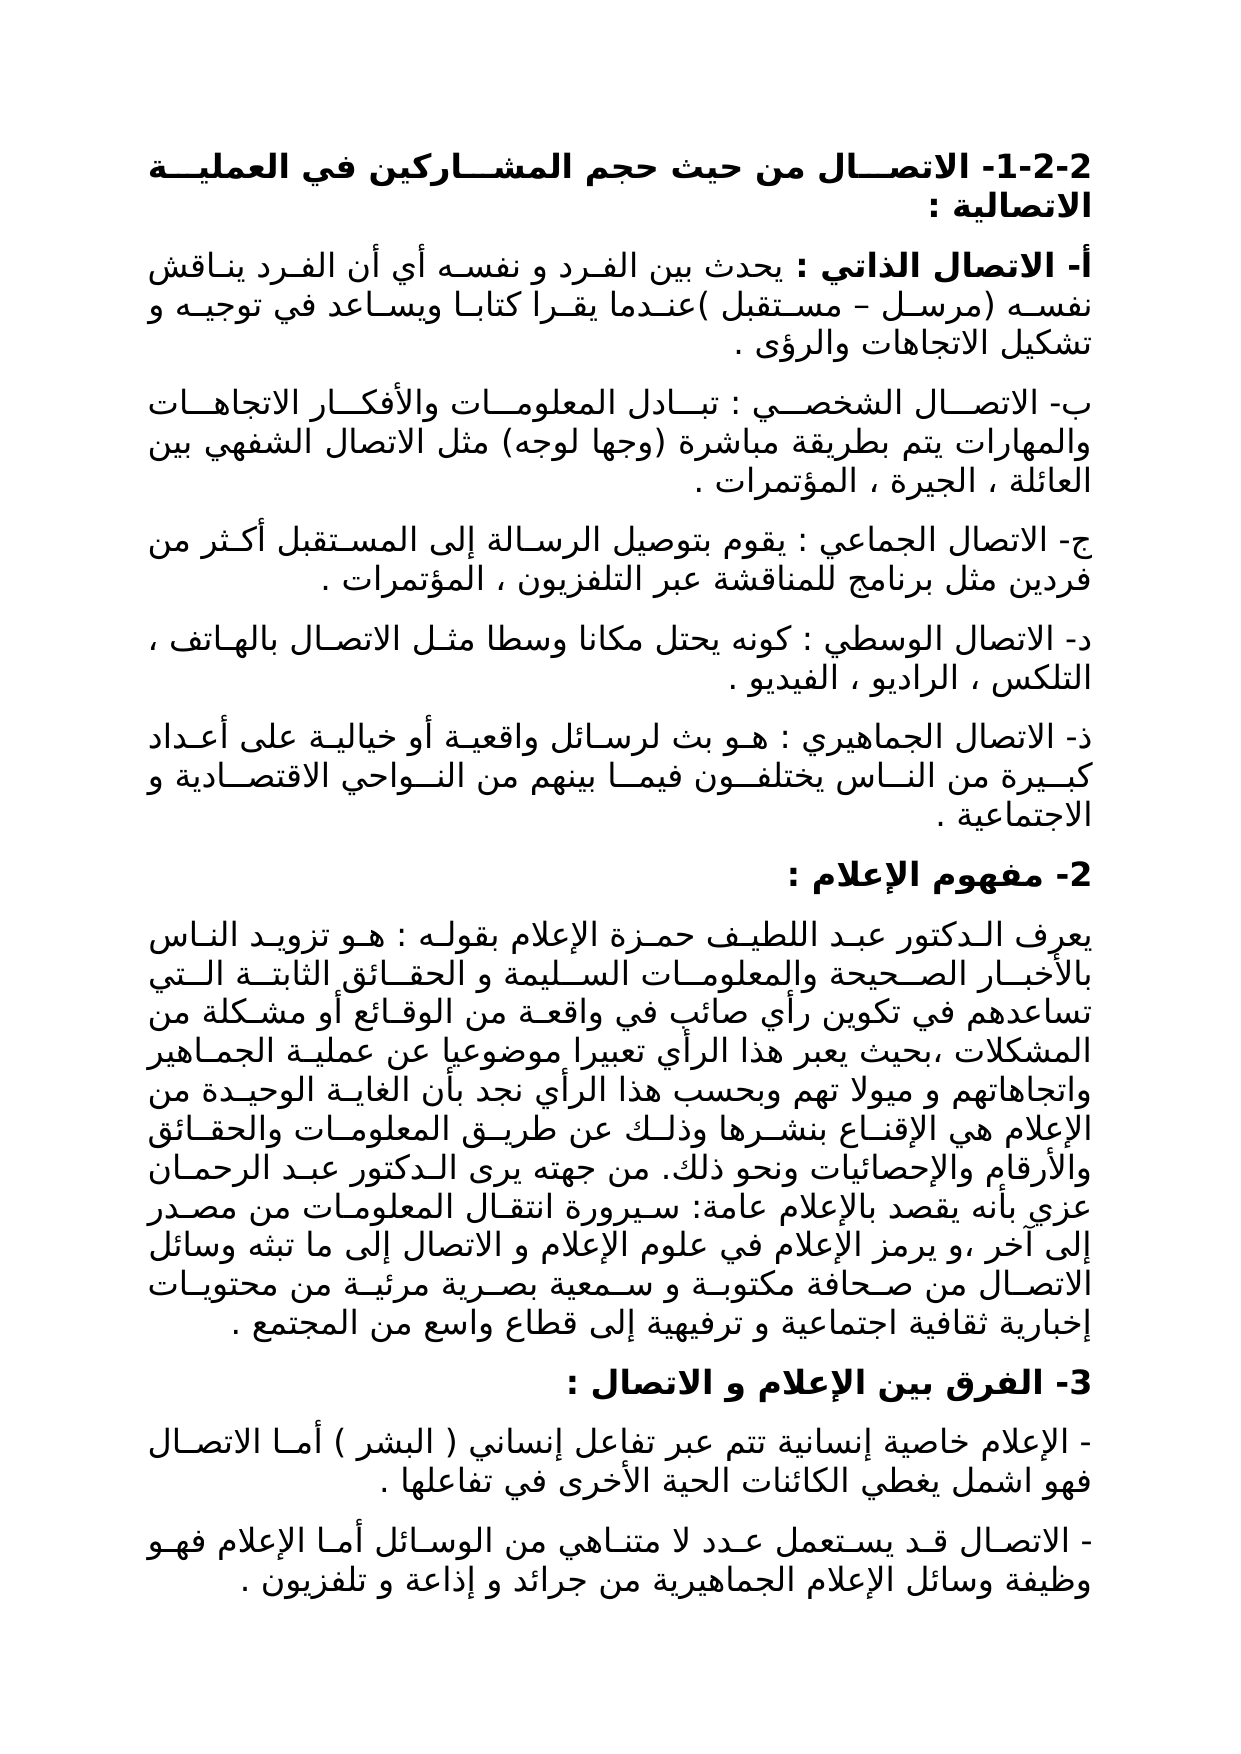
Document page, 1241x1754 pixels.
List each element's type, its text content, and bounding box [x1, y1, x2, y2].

text 2- مفهوم الإعلام : [148, 855, 1093, 894]
text أ- الاتصال الذاتي : يحدث بين الفرد و نفسه أي أن الفرد يناقش نفسه (مرسل – مستقبل )عندما يقرا كتابا ويساعد في توجيه و تشكيل الاتجاهات والرؤى . [148, 246, 1093, 363]
text د- الاتصال الوسطي : كونه يحتل مكانا وسطا مثل الاتصال بالهاتف ، التلكس ، الراديو ، الفيديو . [148, 619, 1093, 697]
text 3- الفرق بين الإعلام و الاتصال : [148, 1363, 1093, 1402]
text 1-2-2- الاتصال من حيث حجم المشاركين في العملية الاتصالية : [148, 148, 1093, 225]
text یعرف الدكتور عبد اللطیف حمزة الإعلام بقوله : هو تزوید الناس بالأخبار الصحیحة والمعلومات السلیمة و الحقائق الثابتة التي تساعدهم في تكوین رأي صائب في واقعة من الوقائع أو مشكلة من المشكلات ،بحیث یعبر هذا الرأي تعبیرا موضوعیا عن عملیة الجماهیر واتجاهاتهم و میولا تهم وبحسب هذا الرأي نجد بأن الغایة الوحیدة من الإعلام هي الإقناع بنشرها وذلك عن طریق المعلومات والحقائق والأرقام والإحصائيات ونحو ذلك. من جهته یرى الدكتور عبد الرحمان عزي بأنه یقصد بالإعلام عامة: سیرورة انتقال المعلومات من مصدر إلى آخر ،و یرمز الإعلام في علوم الإعلام و الاتصال إلى ما تبثه وسائل الاتصال من صحافة مكتوبة و سمعیة بصریة مرئیة من محتویات إخبارية ثقافیة اجتماعیة و ترفیهیة إلى قطاع واسع من المجتمع . [148, 915, 1093, 1342]
text ب- الاتصال الشخصي : تبادل المعلومات والأفكار الاتجاهات والمهارات يتم بطريقة مباشرة (وجها لوجه) مثل الاتصال الشفهي بين العائلة ، الجيرة ، المؤتمرات . [148, 383, 1093, 500]
text ذ- الاتصال الجماهيري : هو بث لرسائل واقعية أو خيالية على أعداد كبيرة من الناس يختلفون فيما بينهم من النواحي الاقتصادية و الاجتماعية . [148, 718, 1093, 834]
text ج- الاتصال الجماعي : يقوم بتوصيل الرسالة إلى المستقبل أكثر من فردين مثل برنامج للمناقشة عبر التلفزيون ، المؤتمرات . [148, 521, 1093, 599]
text - الإعلام خاصية إنسانية تتم عبر تفاعل إنساني ( البشر ) أما الاتصال فهو اشمل يغطي الكائنات الحية الأخرى في تفاعلها . [148, 1423, 1093, 1501]
text - الاتصال قد يستعمل عدد لا متناهي من الوسائل أما الإعلام فهو وظيفة وسائل الإعلام الجماهيرية من جرائد و إذاعة و تلفزيون . [148, 1522, 1093, 1599]
